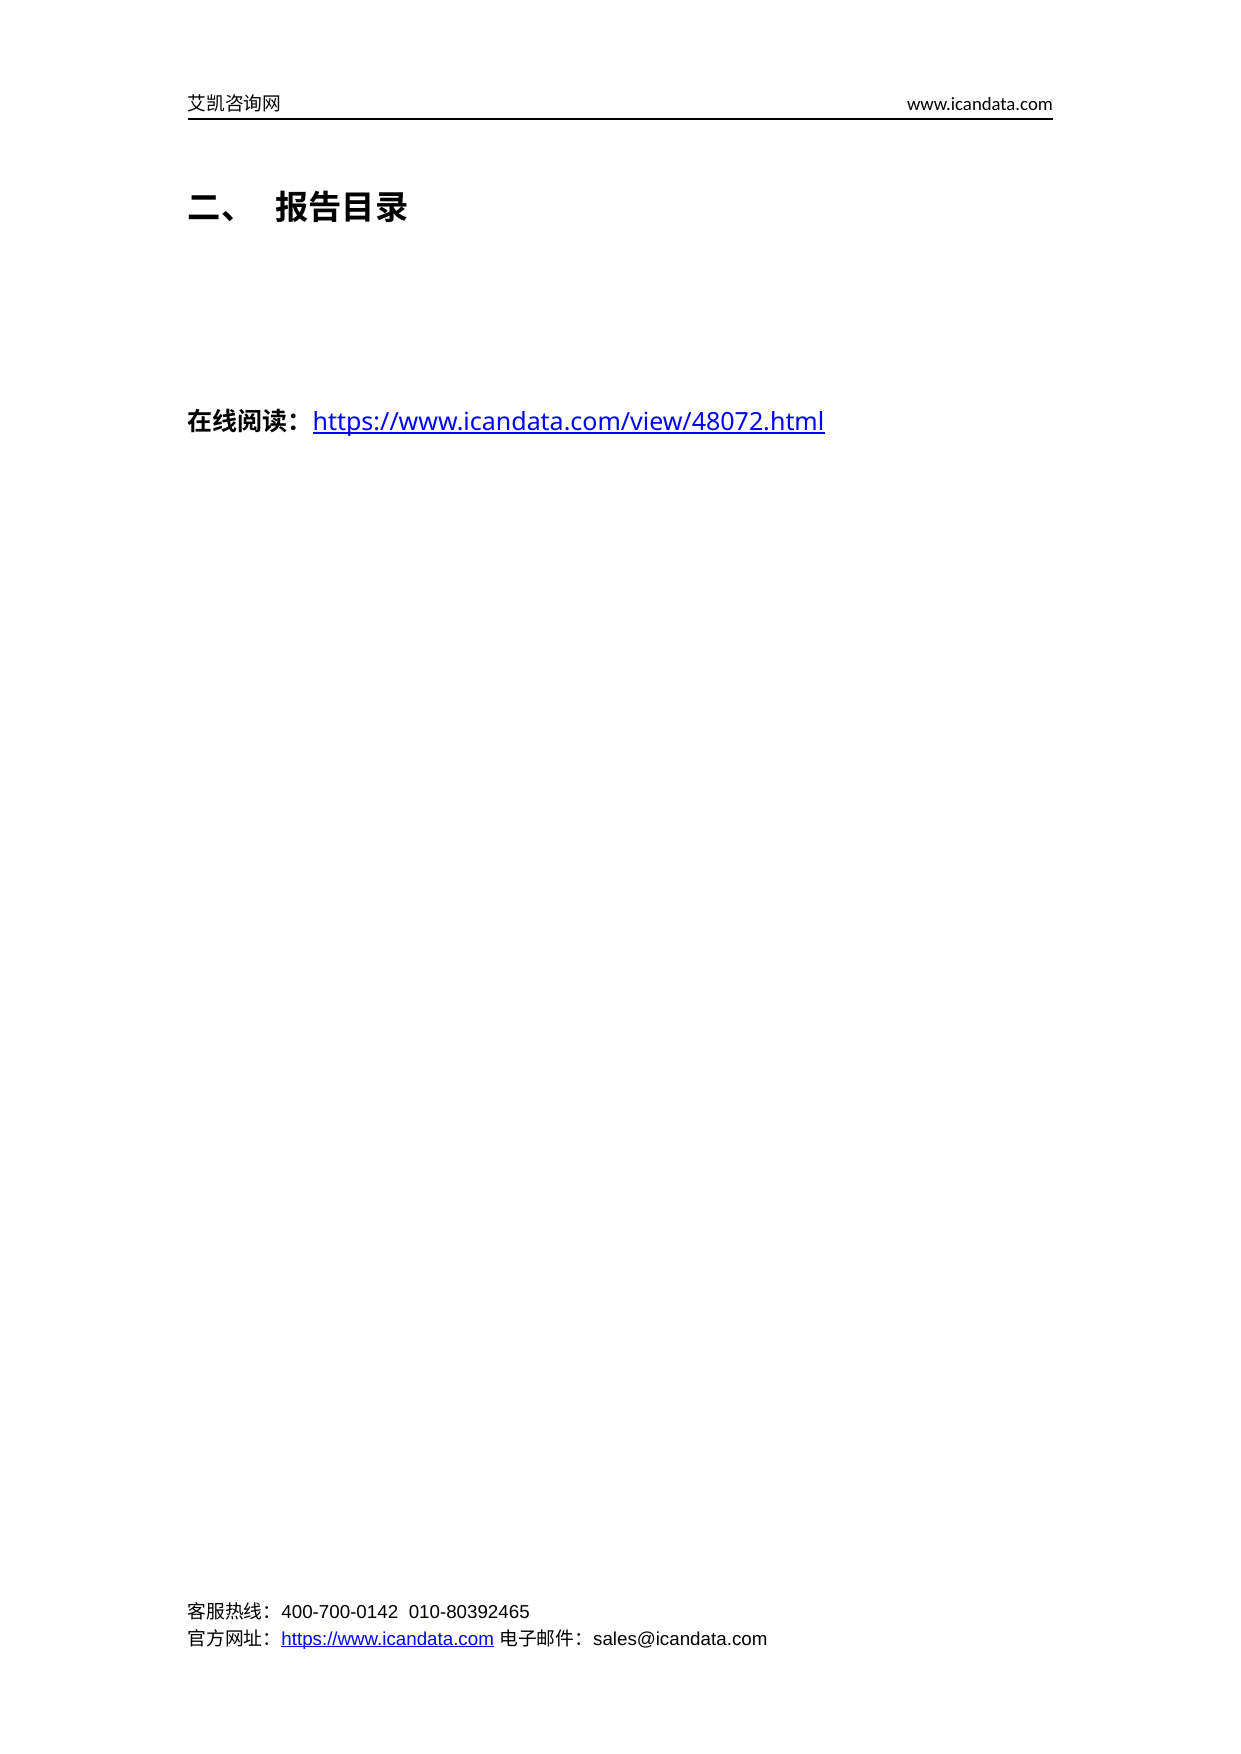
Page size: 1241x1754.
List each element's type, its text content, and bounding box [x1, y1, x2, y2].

text 在线阅读：https://www.icandata.com/view/48072.html [187, 387, 1053, 452]
subtitle 报告目录 [187, 172, 1053, 237]
